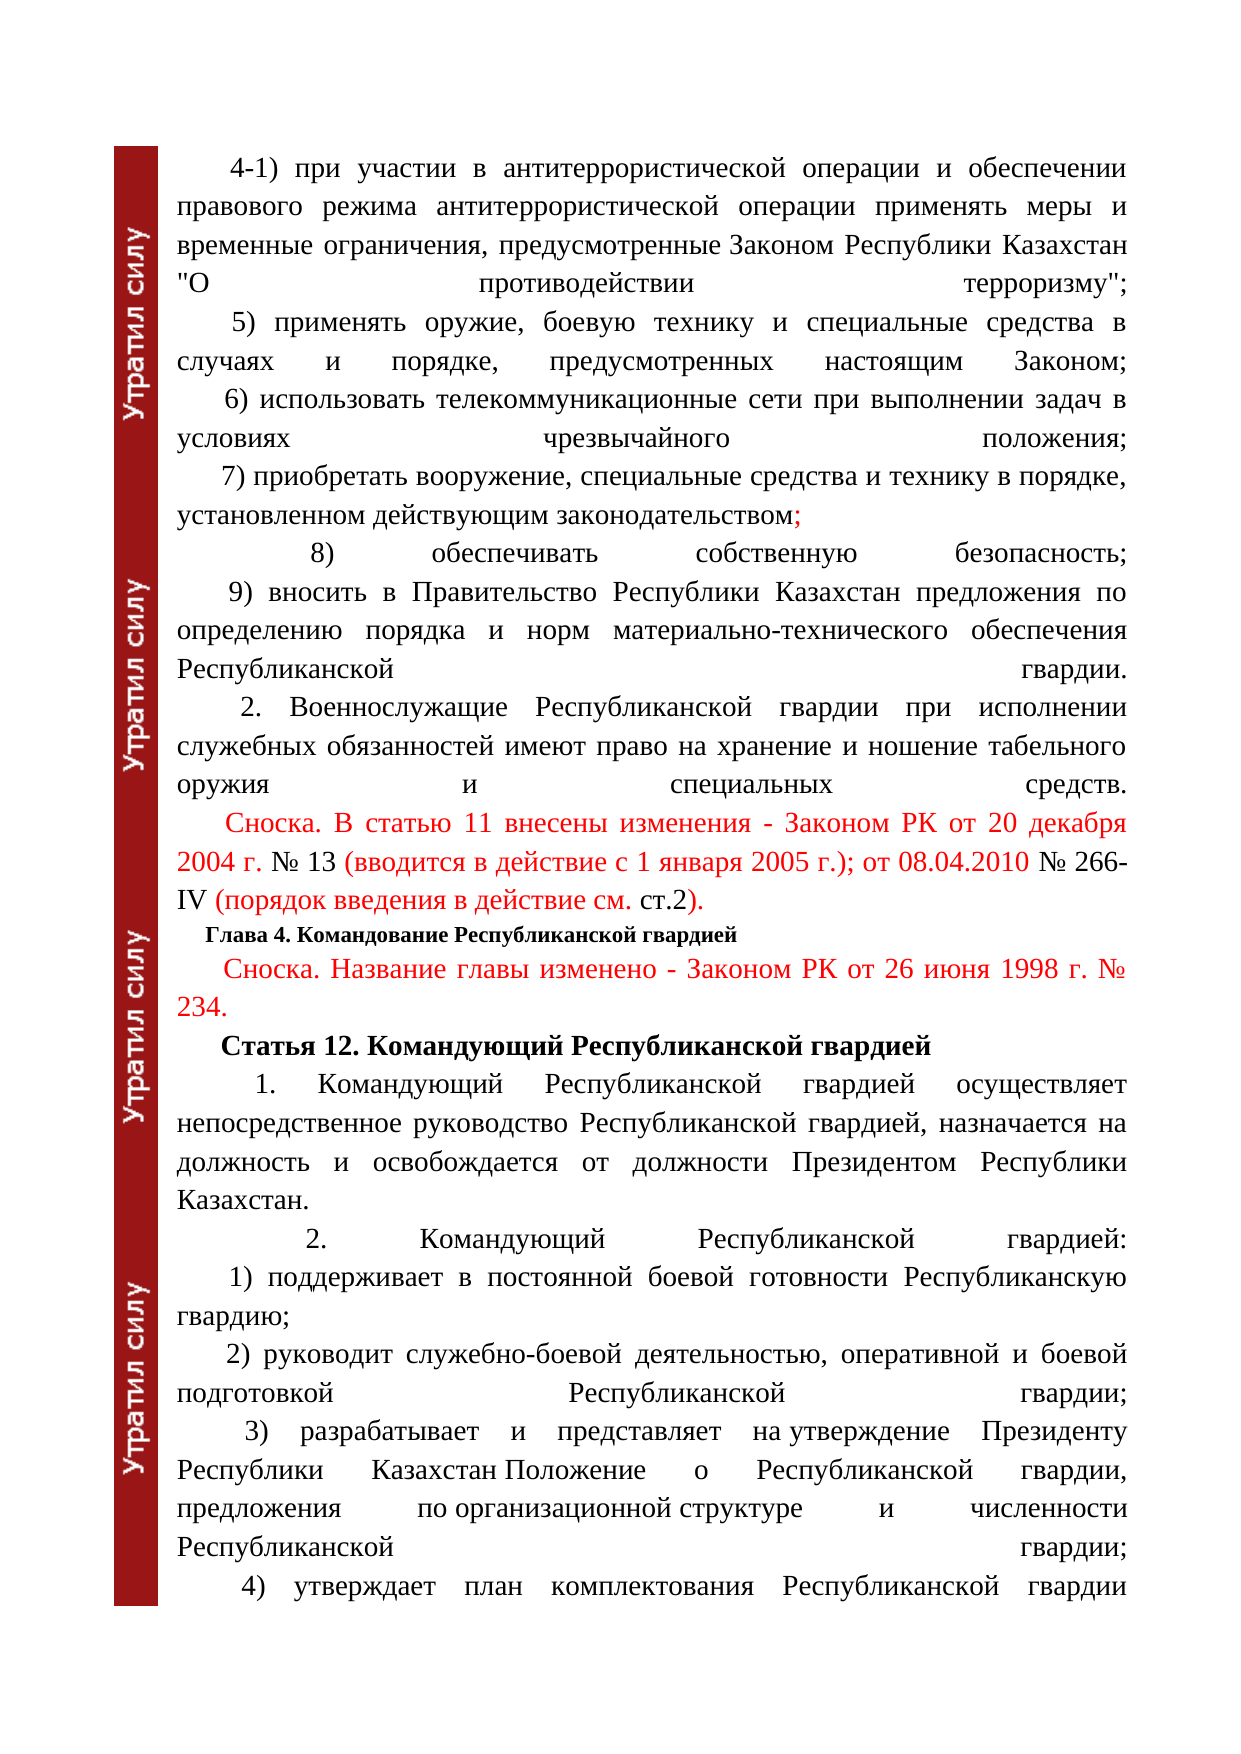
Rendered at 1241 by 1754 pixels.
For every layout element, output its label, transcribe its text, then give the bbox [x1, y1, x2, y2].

picture [114, 1023, 158, 1028]
picture [114, 916, 158, 921]
picture [114, 1601, 158, 1606]
text Сноска. Название главы изменено - Законом РК от 26 июня 1998 г. № 234. [112, 951, 1128, 1023]
picture [114, 146, 158, 150]
text Статья 12. Командующий Республиканской гвардией [112, 1028, 1128, 1062]
picture [114, 947, 158, 951]
text Глава 4. Командование Республиканской гвардией [112, 921, 1128, 947]
picture [114, 1062, 158, 1067]
